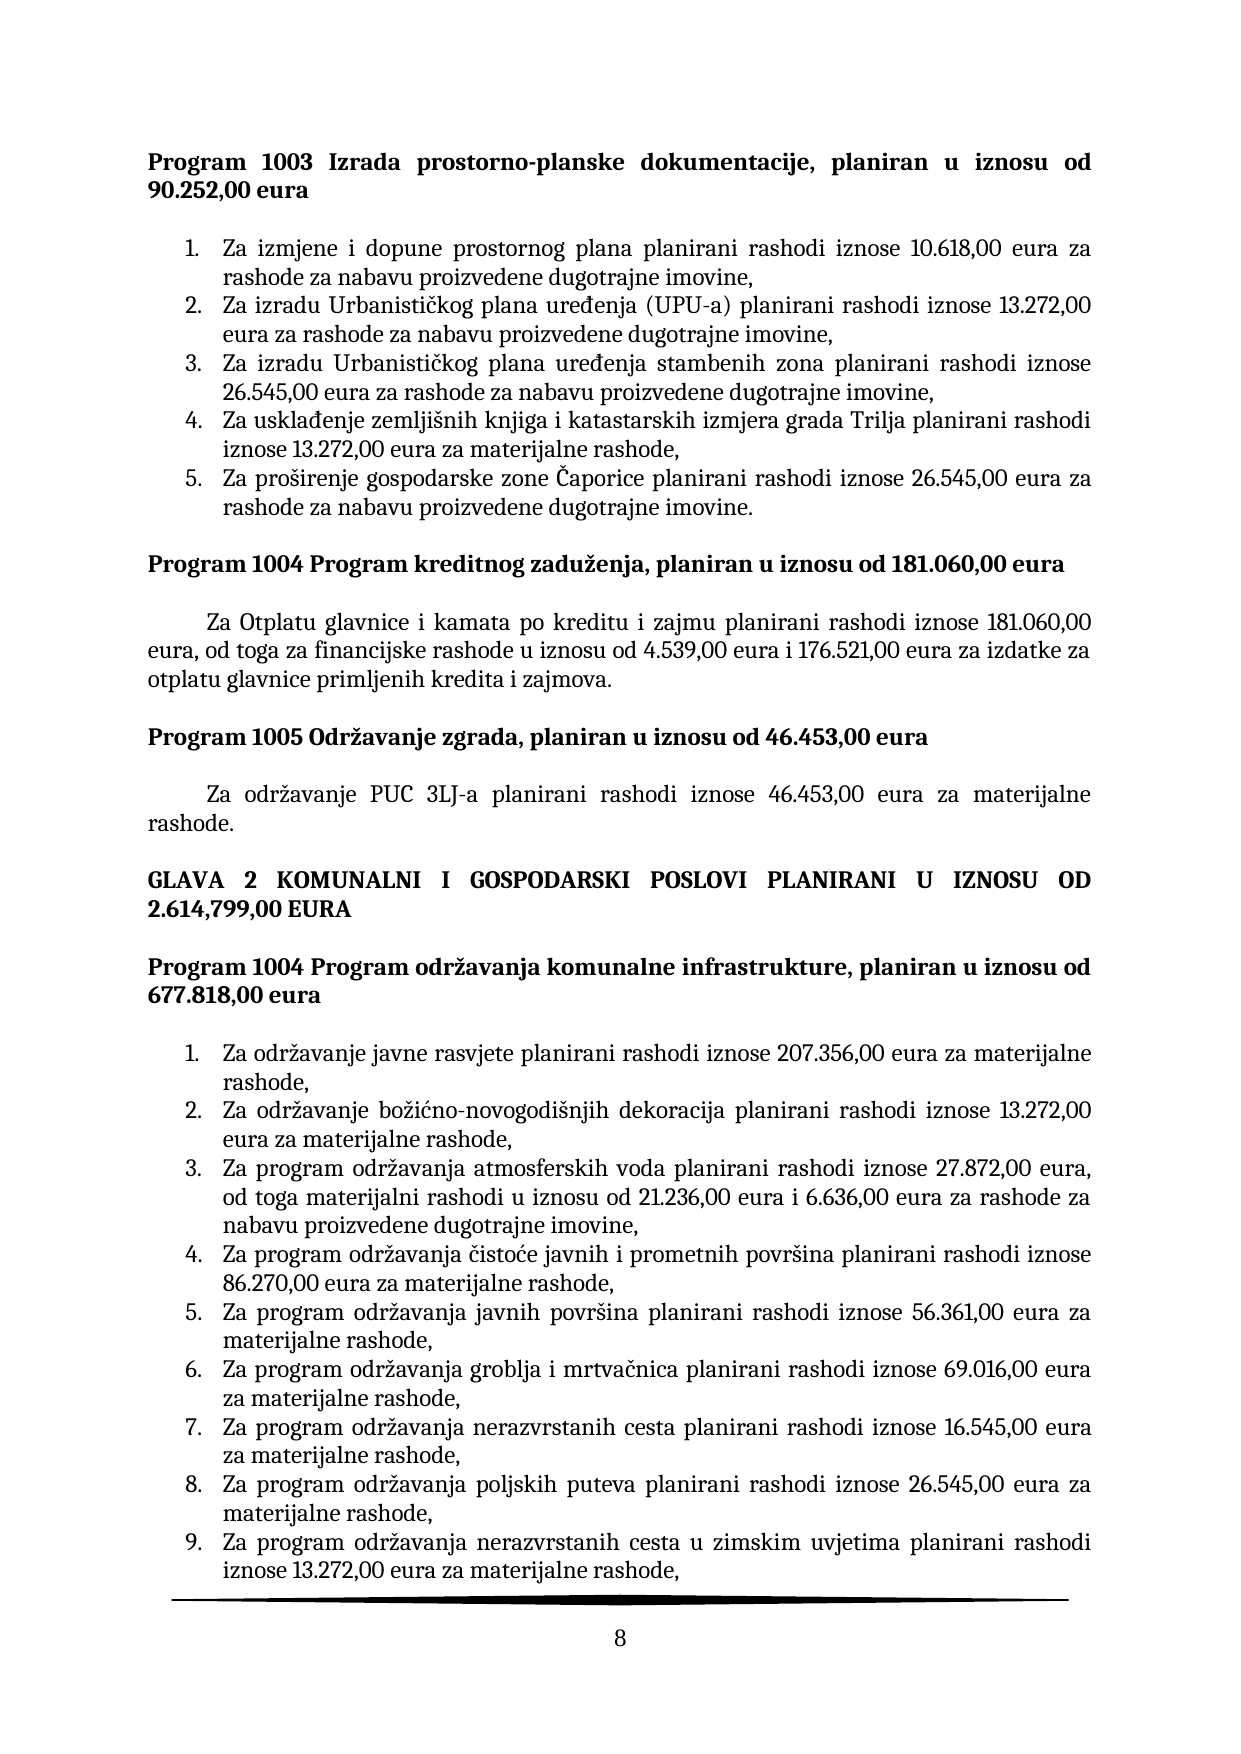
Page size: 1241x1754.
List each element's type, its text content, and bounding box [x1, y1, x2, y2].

text Program 1005 Održavanje zgrada, planiran u iznosu od 46.453,00 eura [148, 723, 1093, 751]
text Program 1004 Program kreditnog zaduženja, planiran u iznosu od 181.060,00 eura [148, 550, 1093, 579]
list Za proširenje gospodarske zone Čaporice planirani rashodi iznose 26.545,00 eura za rashode za nabavu proizvedene dugotrajne imovine. [185, 464, 1093, 521]
text Za održavanje PUC 3LJ-a planirani rashodi iznose 46.453,00 eura za materijalne rashode. [148, 780, 1093, 838]
text Program 1004 Program održavanja komunalne infrastrukture, planiran u iznosu od 677.818,00 eura [148, 953, 1093, 1010]
text GLAVA 2 KOMUNALNI I GOSPODARSKI POSLOVI PLANIRANI U IZNOSU OD 2.614,799,00 EURA [148, 866, 1093, 924]
list Za izradu Urbanističkog plana uređenja stambenih zona planirani rashodi iznose 26.545,00 eura za rashode za nabavu proizvedene dugotrajne imovine, [185, 349, 1093, 406]
list Za program održavanja nerazvrstanih cesta u zimskim uvjetima planirani rashodi iznose 13.272,00 eura za materijalne rashode, [185, 1528, 1093, 1585]
list Za održavanje javne rasvjete planirani rashodi iznose 207.356,00 eura za materijalne rashode, [185, 1039, 1093, 1096]
list Za program održavanja javnih površina planirani rashodi iznose 56.361,00 eura za materijalne rashode, [185, 1298, 1093, 1355]
text Program 1003 Izrada prostorno-planske dokumentacije, planiran u iznosu od 90.252,00 eura [148, 148, 1093, 205]
list Za održavanje božićno-novogodišnjih dekoracija planirani rashodi iznose 13.272,00 eura za materijalne rashode, [185, 1096, 1093, 1154]
list Za program održavanja čistoće javnih i prometnih površina planirani rashodi iznose 86.270,00 eura za materijalne rashode, [185, 1240, 1093, 1298]
list Za program održavanja groblja i mrtvačnica planirani rashodi iznose 69.016,00 eura za materijalne rashode, [185, 1355, 1093, 1413]
list Za izradu Urbanističkog plana uređenja (UPU-a) planirani rashodi iznose 13.272,00 eura za rashode za nabavu proizvedene dugotrajne imovine, [185, 291, 1093, 349]
list Za program održavanja atmosferskih voda planirani rashodi iznose 27.872,00 eura, od toga materijalni rashodi u iznosu od 21.236,00 eura i 6.636,00 eura za rashode za nabavu proizvedene dugotrajne imovine, [185, 1154, 1093, 1240]
text Za Otplatu glavnice i kamata po kreditu i zajmu planirani rashodi iznose 181.060,00 eura, od toga za financijske rashode u iznosu od 4.539,00 eura i 176.521,00 eura za izdatke za otplatu glavnice primljenih kredita i zajmova. [148, 608, 1093, 694]
list Za usklađenje zemljišnih knjiga i katastarskih izmjera grada Trilja planirani rashodi iznose 13.272,00 eura za materijalne rashode, [185, 406, 1093, 464]
list Za izmjene i dopune prostornog plana planirani rashodi iznose 10.618,00 eura za rashode za nabavu proizvedene dugotrajne imovine, [185, 234, 1093, 291]
list Za program održavanja poljskih puteva planirani rashodi iznose 26.545,00 eura za materijalne rashode, [185, 1470, 1093, 1528]
list Za program održavanja nerazvrstanih cesta planirani rashodi iznose 16.545,00 eura za materijalne rashode, [185, 1413, 1093, 1470]
